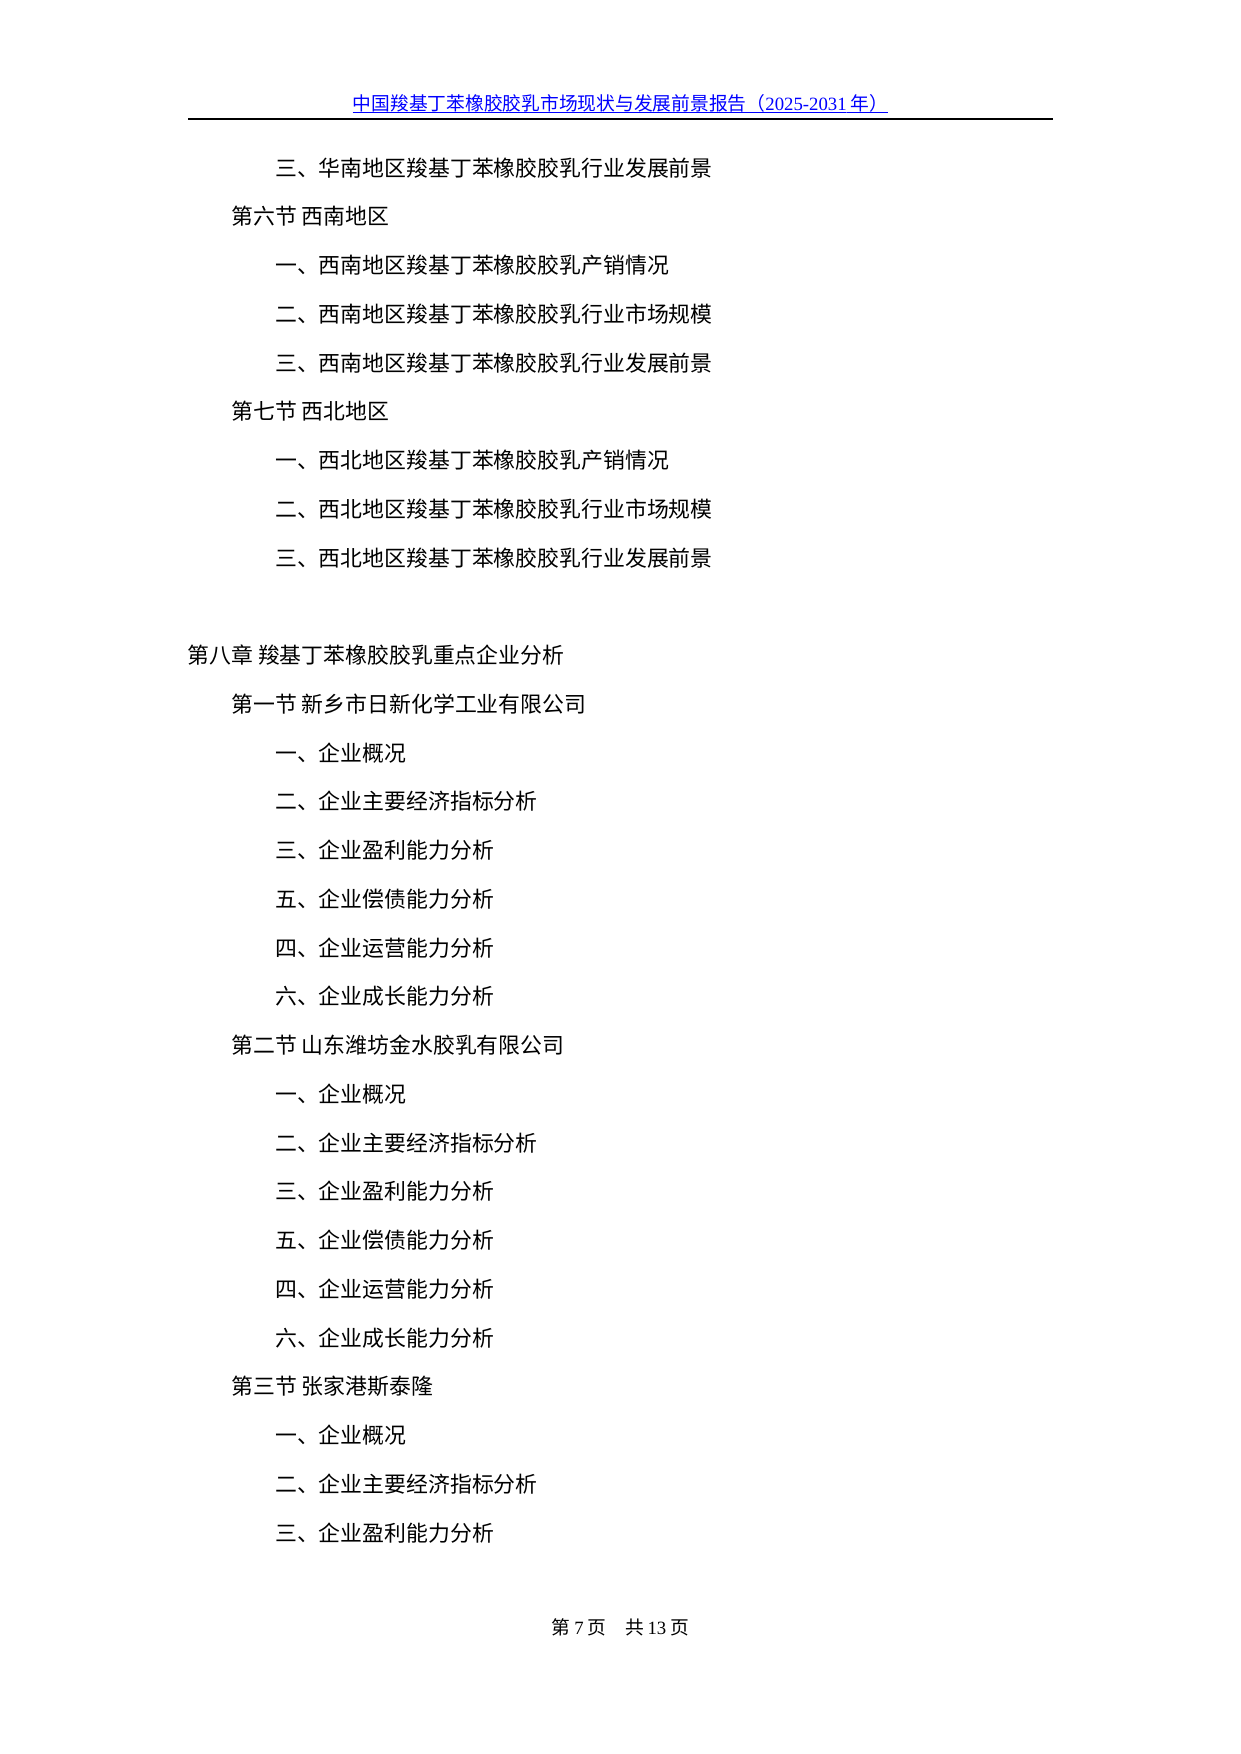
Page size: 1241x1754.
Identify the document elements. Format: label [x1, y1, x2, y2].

text [187, 150, 1053, 1548]
